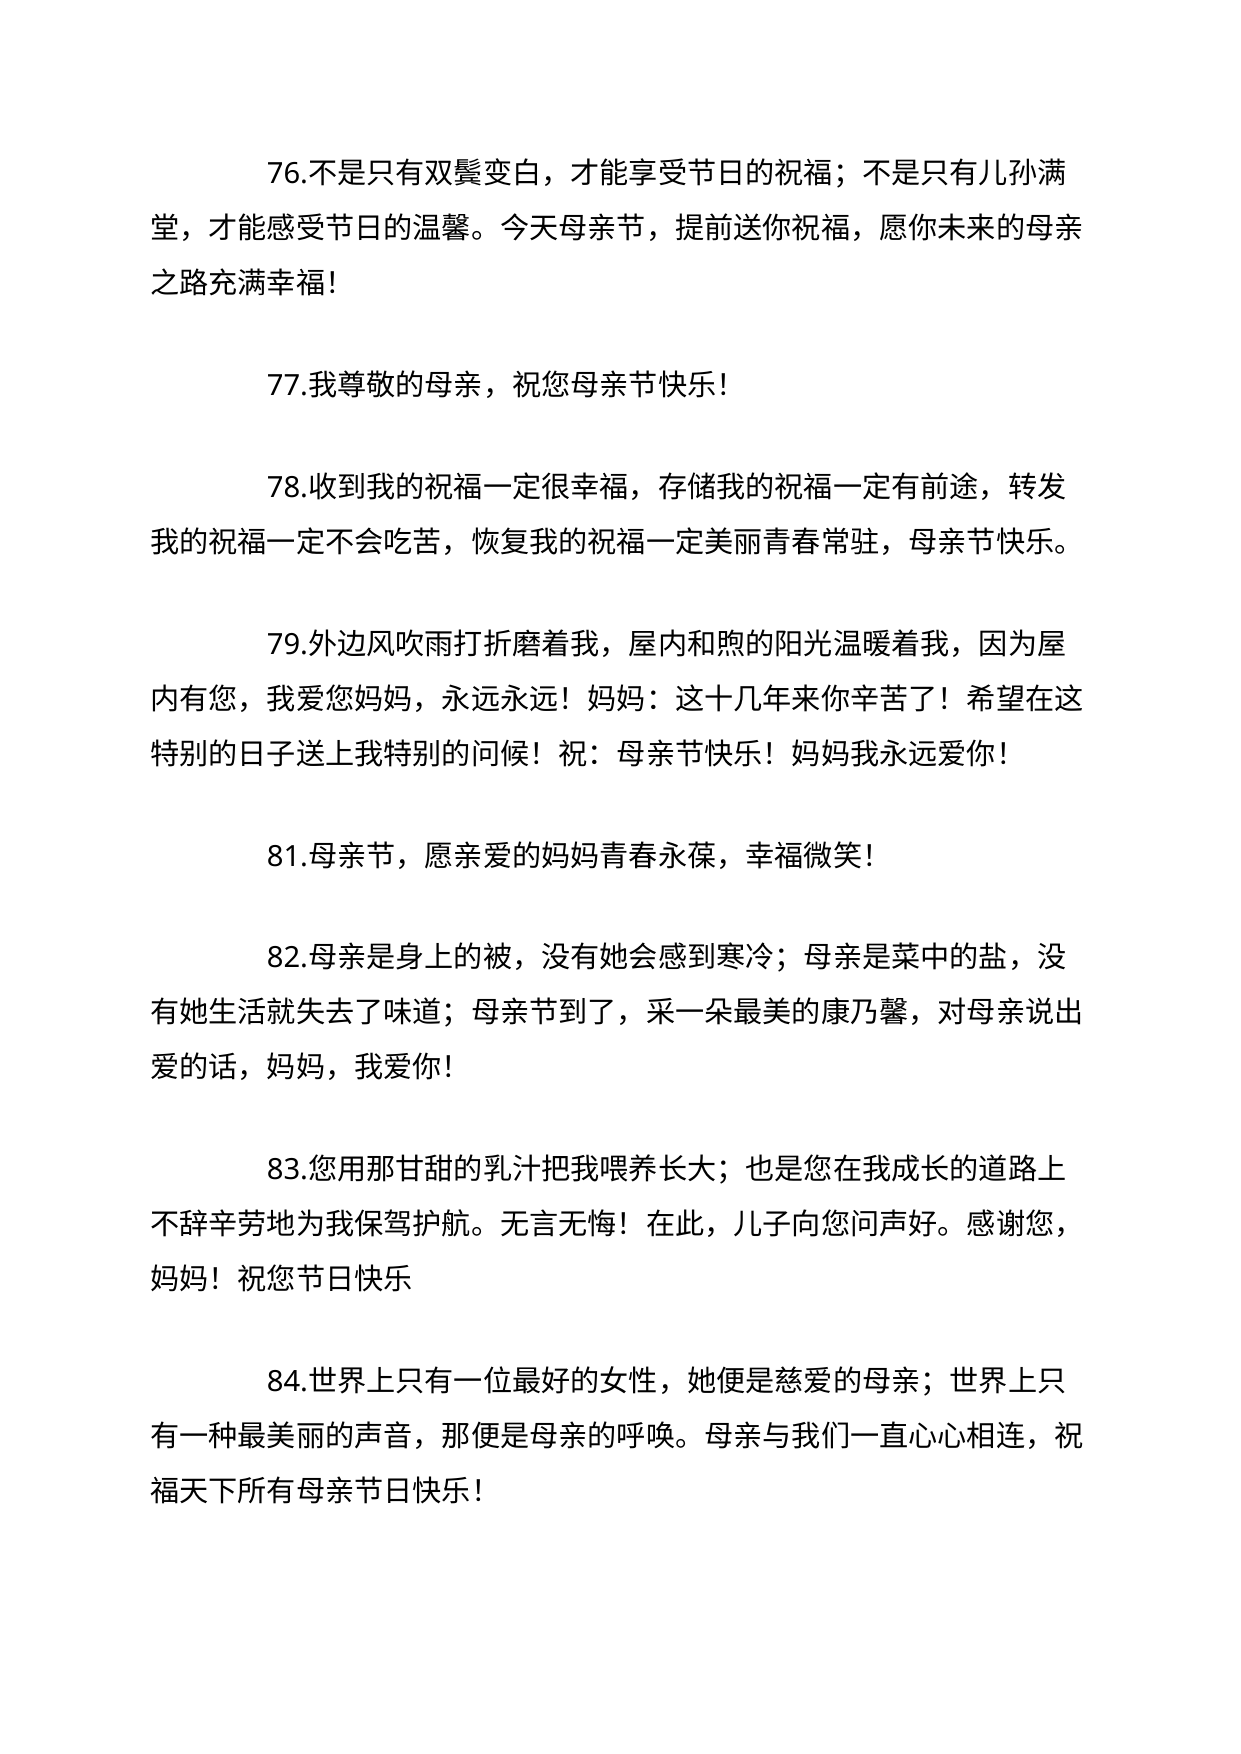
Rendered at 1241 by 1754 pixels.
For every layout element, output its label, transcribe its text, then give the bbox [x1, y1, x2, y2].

text 84.世界上只有一位最好的女性，她便是慈爱的母亲；世界上只有一种最美丽的声音，那便是母亲的呼唤。母亲与我们一直心心相连，祝福天下所有母亲节日快乐！ [150, 1357, 1090, 1509]
text 76.不是只有双鬓变白，才能享受节日的祝福；不是只有儿孙满堂，才能感受节日的温馨。今天母亲节，提前送你祝福，愿你未来的母亲之路充满幸福！ [150, 150, 1090, 302]
text 78.收到我的祝福一定很幸福，存储我的祝福一定有前途，转发我的祝福一定不会吃苦，恢复我的祝福一定美丽青春常驻，母亲节快乐。 [150, 464, 1090, 561]
text 82.母亲是身上的被，没有她会感到寒冷；母亲是菜中的盐，没有她生活就失去了味道；母亲节到了，采一朵最美的康乃馨，对母亲说出爱的话，妈妈，我爱你！ [150, 934, 1090, 1086]
text 83.您用那甘甜的乳汁把我喂养长大；也是您在我成长的道路上不辞辛劳地为我保驾护航。无言无悔！在此，儿子向您问声好。感谢您，妈妈！祝您节日快乐 [150, 1146, 1090, 1298]
text 79.外边风吹雨打折磨着我，屋内和煦的阳光温暖着我，因为屋内有您，我爱您妈妈，永远永远！妈妈：这十几年来你辛苦了！希望在这特别的日子送上我特别的问候！祝：母亲节快乐！妈妈我永远爱你！ [150, 620, 1090, 773]
text 81.母亲节，愿亲爱的妈妈青春永葆，幸福微笑！ [150, 832, 1090, 874]
text 77.我尊敬的母亲，祝您母亲节快乐！ [150, 362, 1090, 404]
